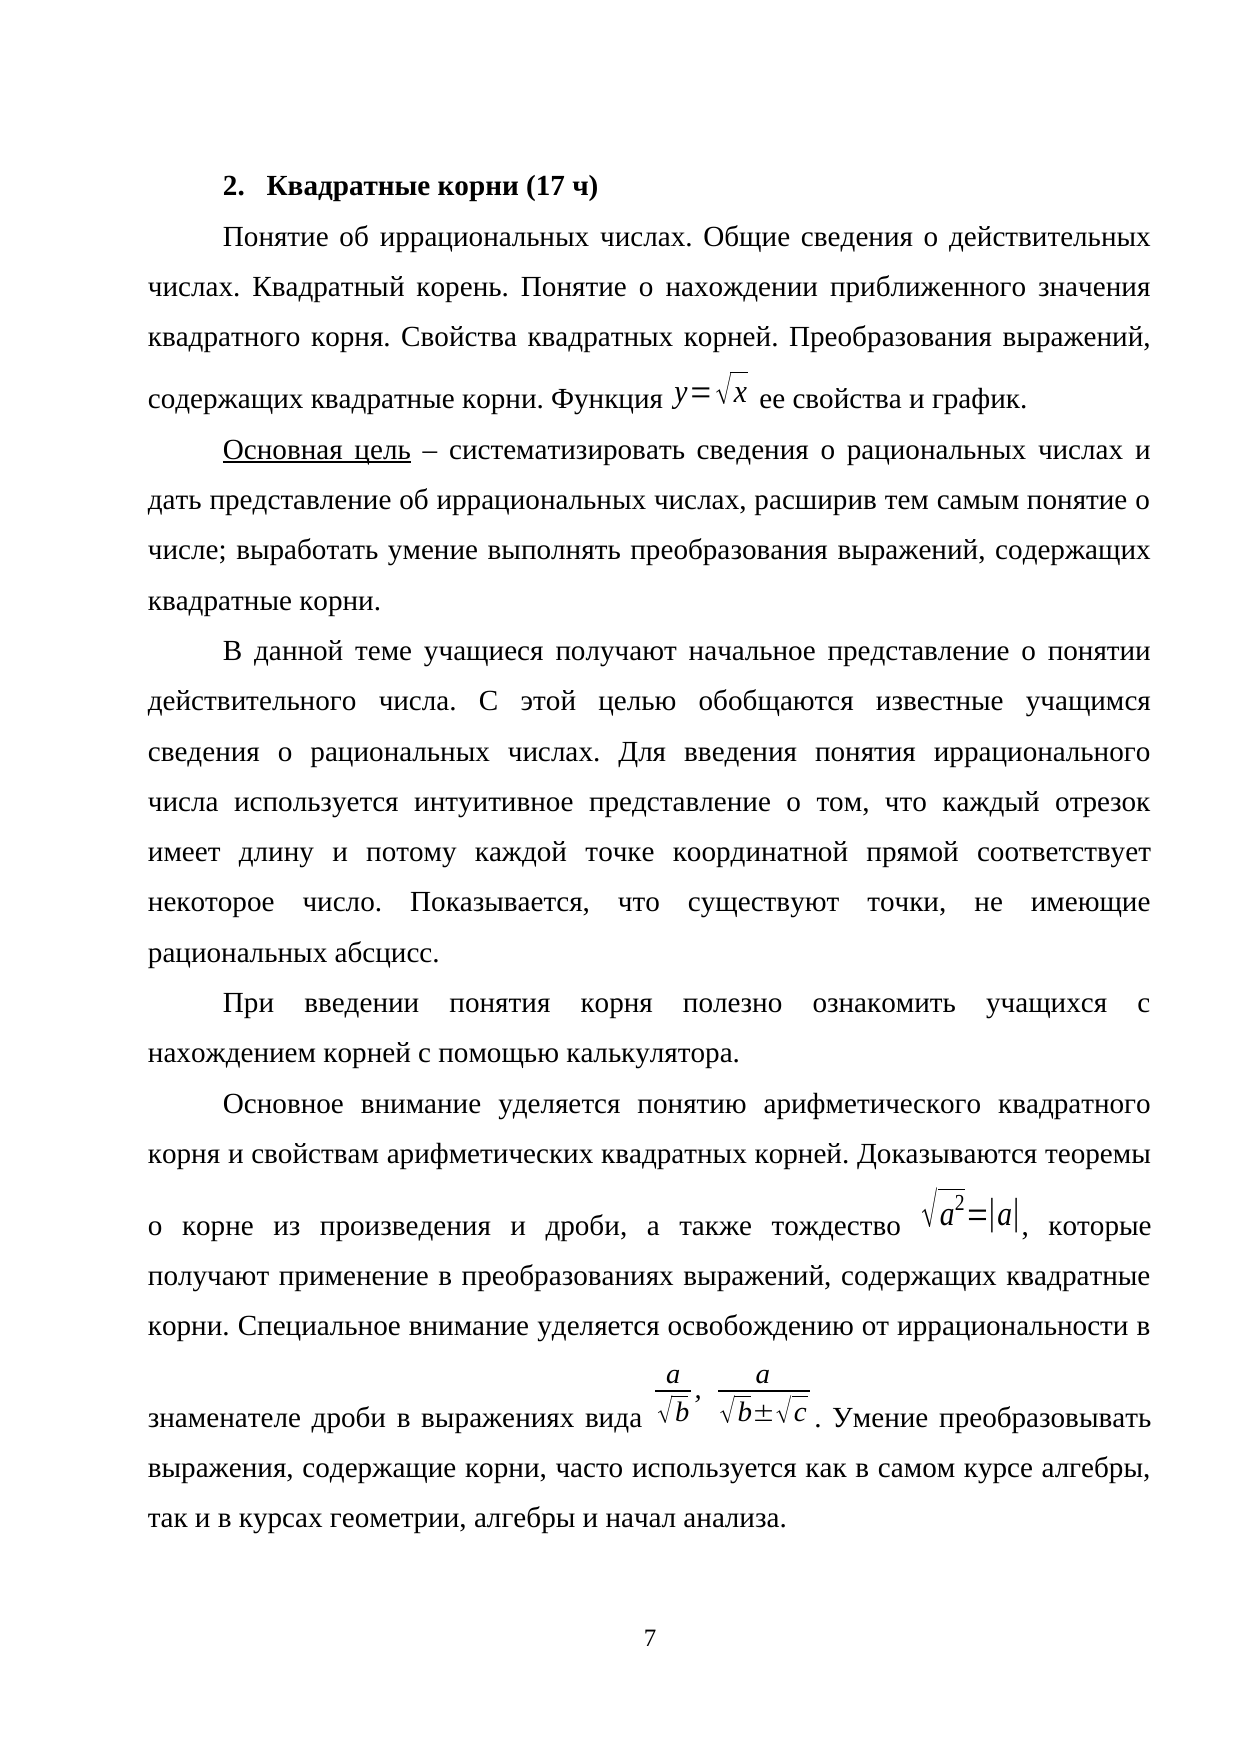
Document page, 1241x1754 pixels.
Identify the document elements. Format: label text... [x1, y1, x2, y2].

text В данной теме учащиеся получают начальное представление о понятии действительного числа. С этой целью обобщаются известные учащимся сведения о рациональных числах. Для введения понятия иррационального числа используется интуитивное представление о том, что каждый отрезок имеет длину и потому каждой точке координатной прямой соответствует некоторое число. Показывается, что существуют точки, не имеющие рациональных абсцисс. [148, 633, 1152, 968]
text 2. Квадратные корни (17 ч) [148, 168, 1152, 202]
text Основное внимание уделяется понятию арифметического квадратного корня и свойствам арифметических квадратных корней. Доказываются теоремы о корне из произведения и дроби, а также тождество , которые получают применение в преобразованиях выражений, содержащих квадратные корни. Специальное внимание уделяется освобождению от иррациональности в знаменателе дроби в выражениях вида . Умение преобразовывать выражения, содержащие корни, часто используется как в самом курсе алгебры, так и в курсах геометрии, алгебры и начал анализа. [148, 1086, 1152, 1534]
text Понятие об иррациональных числах. Общие сведения о действительных числах. Квадратный корень. Понятие о нахождении приближенного значения квадратного корня. Свойства квадратных корней. Преобразования выражений, содержащих квадратные корни. Функция ее свойства и график. [148, 219, 1152, 415]
text Основная цель – систематизировать сведения о рациональных числах и дать представление об иррациональных числах, расширив тем самым понятие о числе; выработать умение выполнять преобразования выражений, содержащих квадратные корни. [148, 432, 1152, 616]
text При введении понятия корня полезно ознакомить учащихся с нахождением корней с помощью калькулятора. [148, 985, 1152, 1069]
